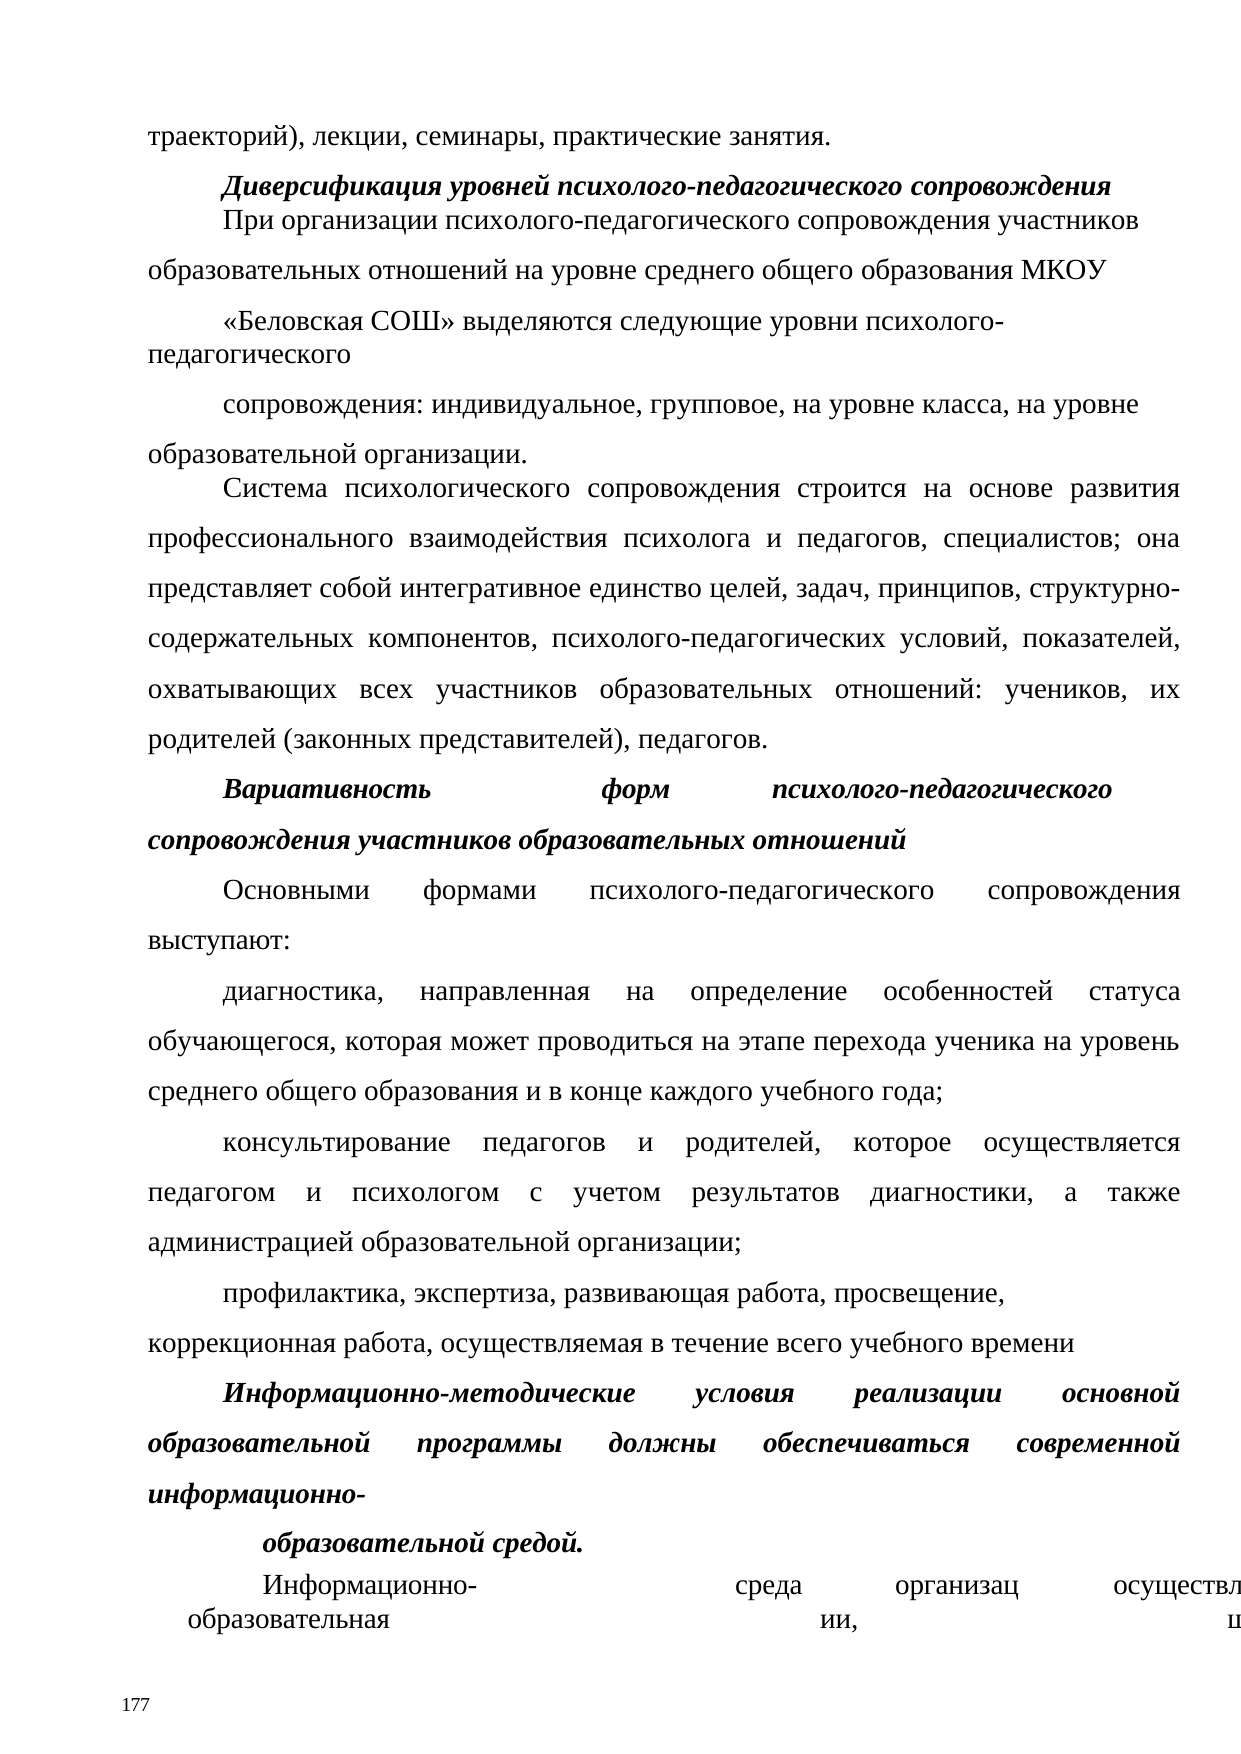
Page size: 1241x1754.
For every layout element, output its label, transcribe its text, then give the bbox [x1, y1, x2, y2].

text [148, 118, 1181, 152]
text Основными формами психолого-педагогического сопровождения выступают: [148, 872, 1181, 956]
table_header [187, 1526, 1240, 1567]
text профилактика, экспертиза, развивающая работа, просвещение, коррекционная работа, осуществляемая в течение всего учебного времени [148, 1275, 1181, 1358]
subtitle Диверсификация уровней психолого-педагогического сопровождения [148, 168, 1181, 202]
text «Беловская СОШ» выделяются следующие уровни психолого-педагогического [148, 303, 1181, 370]
subtitle Вариативность форм психолого-педагогического сопровождения участников образовательных отношений [148, 772, 1181, 855]
text Система психологического сопровождения строится на основе развития профессионального взаимодействия психолога и педагогов, специалистов; она представляет собой интегративное единство целей, задач, принципов, структурно-содержательных компонентов, психолого-педагогических условий, показателей, охватывающих всех участников образовательных отношений: учеников, их родителей (законных представителей), педагогов. [148, 470, 1181, 755]
text диагностика, направленная на определение особенностей статуса обучающегося, которая может проводиться на этапе перехода ученика на уровень среднего общего образования и в конце каждого учебного года; [148, 973, 1181, 1107]
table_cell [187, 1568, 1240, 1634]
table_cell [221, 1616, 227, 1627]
subtitle Информационно-методические условия реализации основной образовательной программы должны обеспечиваться современной информационно- [148, 1375, 1181, 1509]
text консультирование педагогов и родителей, которое осуществляется педагогом и психологом с учетом результатов диагностики, а также администрацией образовательной организации; [148, 1124, 1181, 1258]
text При организации психолого-педагогического сопровождения участников образовательных отношений на уровне среднего общего образования МКОУ [148, 202, 1181, 286]
text сопровождения: индивидуальное, групповое, на уровне класса, на уровне образовательной организации. [148, 370, 1181, 470]
